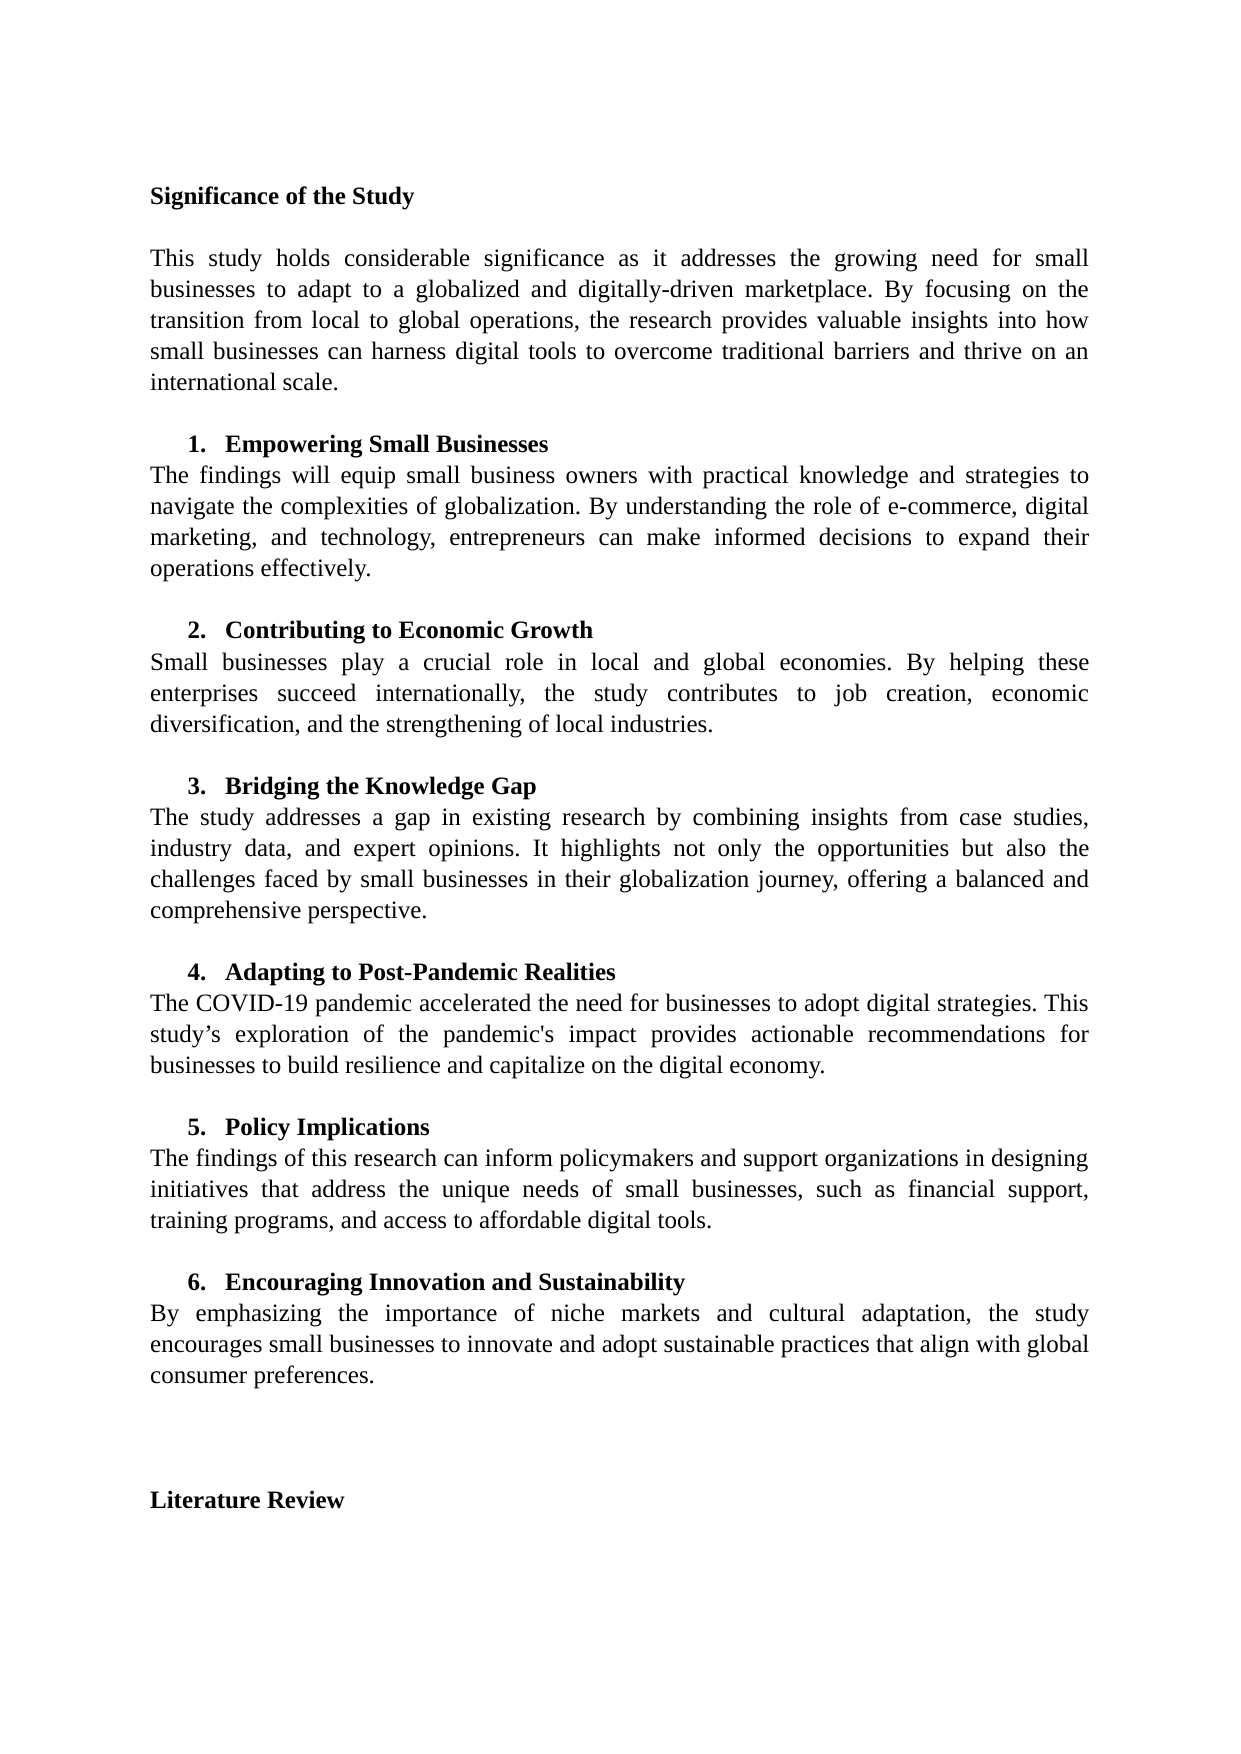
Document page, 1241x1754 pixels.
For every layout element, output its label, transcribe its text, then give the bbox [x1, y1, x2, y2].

list Contributing to Economic Growth [187, 616, 1090, 644]
text This study holds considerable significance as it addresses the growing need for small businesses to adapt to a globalized and digitally-driven marketplace. By focusing on the transition from local to global operations, the research provides valuable insights into how small businesses can harness digital tools to overcome traditional barriers and thrive on an international scale. [150, 243, 1090, 396]
text By emphasizing the importance of niche markets and cultural adaptation, the study encourages small businesses to innovate and adopt sustainable practices that align with global consumer preferences. [150, 1298, 1090, 1389]
text The findings of this research can inform policymakers and support organizations in designing initiatives that address the unique needs of small businesses, such as financial support, training programs, and access to affordable digital tools. [150, 1143, 1090, 1234]
text The findings will equip small business owners with practical knowledge and strategies to navigate the complexities of globalization. By understanding the role of e-commerce, digital marketing, and technology, entrepreneurs can make informed decisions to expand their operations effectively. [150, 460, 1090, 582]
list Empowering Small Businesses [187, 429, 1090, 458]
text Small businesses play a crucial role in local and global economies. By helping these enterprises succeed internationally, the study contributes to job creation, economic diversification, and the strengthening of local industries. [150, 647, 1090, 737]
text The study addresses a gap in existing research by combining insights from case studies, industry data, and expert opinions. It highlights not only the opportunities but also the challenges faced by small businesses in their globalization journey, offering a balanced and comprehensive perspective. [150, 802, 1090, 924]
list Encouraging Innovation and Sustainability [187, 1267, 1090, 1296]
text Significance of the Study [150, 181, 1090, 210]
text Literature Review [150, 1485, 1090, 1513]
list Policy Implications [187, 1112, 1090, 1141]
list Adapting to Post-Pandemic Realities [187, 957, 1090, 986]
text The COVID-19 pandemic accelerated the need for businesses to adopt digital strategies. This study’s exploration of the pandemic's impact provides actionable recommendations for businesses to build resilience and capitalize on the digital economy. [150, 988, 1090, 1079]
list Bridging the Knowledge Gap [187, 771, 1090, 799]
